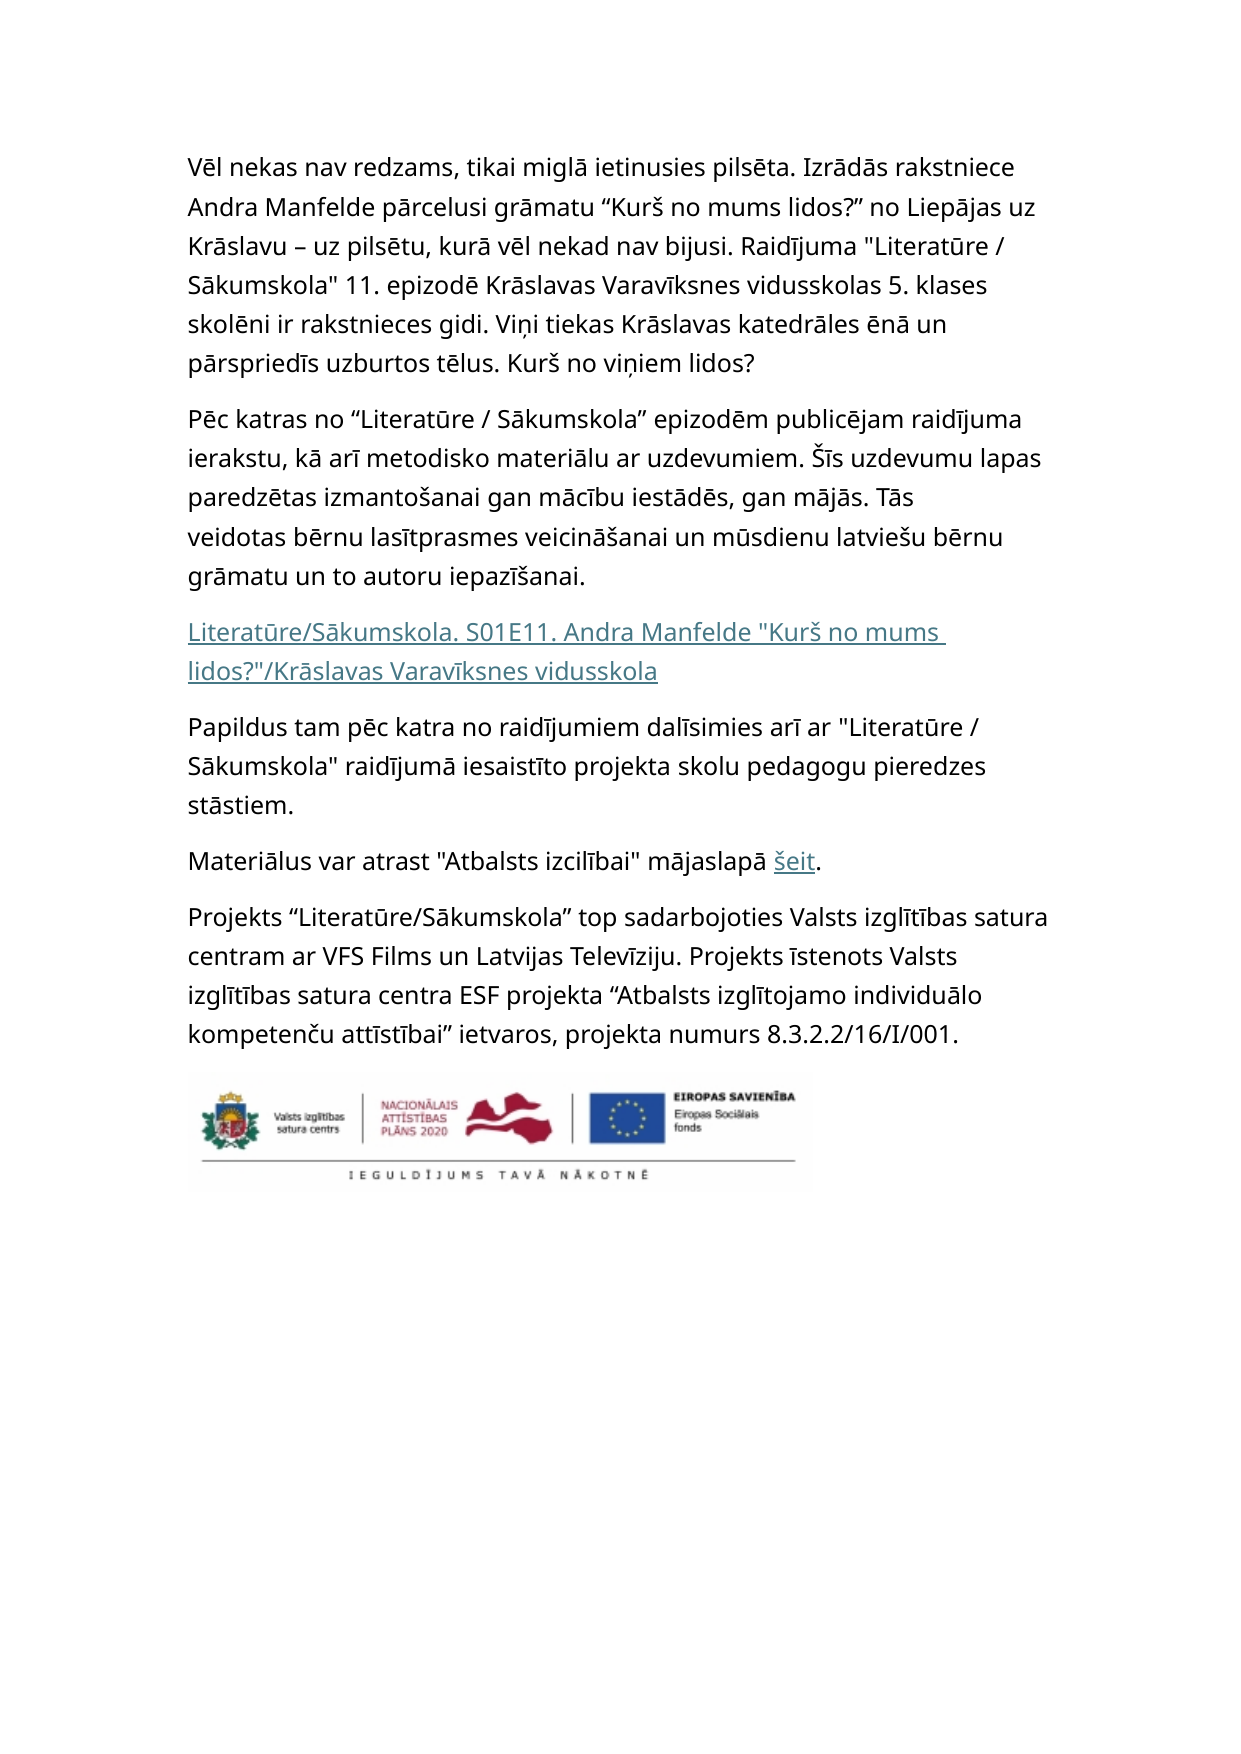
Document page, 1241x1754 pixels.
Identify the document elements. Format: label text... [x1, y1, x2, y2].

text Materiālus var atrast "Atbalsts izcilībai" mājaslapā šeit. [187, 843, 1053, 877]
text Literatūre/Sākumskola. S01E11. Andra Manfelde "Kurš no mums lidos?"/Krāslavas Varavīksnes vidusskola [187, 614, 1053, 687]
text Vēl nekas nav redzams, tikai miglā ietinusies pilsēta. Izrādās rakstniece Andra Manfelde pārcelusi grāmatu “Kurš no mums lidos?” no Liepājas uz Krāslavu – uz pilsētu, kurā vēl nekad nav bijusi. Raidījuma "Literatūre / Sākumskola" 11. epizodē Krāslavas Varavīksnes vidusskolas 5. klases skolēni ir rakstnieces gidi. Viņi tiekas Krāslavas katedrāles ēnā un pārspriedīs uzburtos tēlus. Kurš no viņiem lidos? [187, 150, 1053, 380]
text Papildus tam pēc katra no raidījumiem dalīsimies arī ar "Literatūre / Sākumskola" raidījumā iesaistīto projekta skolu pedagogu pieredzes stāstiem. [187, 709, 1053, 822]
text Projekts “Literatūre/Sākumskola” top sadarbojoties Valsts izglītības satura centram ar VFS Films un Latvijas Televīziju. Projekts īstenots Valsts izglītības satura centra ESF projekta “Atbalsts izglītojamo individuālo kompetenču attīstībai” ietvaros, projekta numurs 8.3.2.2/16/I/001. [187, 899, 1053, 1051]
text Pēc katras no “Literatūre / Sākumskola” epizodēm publicējam raidījuma ierakstu, kā arī metodisko materiālu ar uzdevumiem. Šīs uzdevumu lapas paredzētas izmantošanai gan mācību iestādēs, gan mājās. Tās veidotas bērnu lasītprasmes veicināšanai un mūsdienu latviešu bērnu grāmatu un to autoru iepazīšanai. [187, 402, 1053, 592]
picture [187, 1072, 813, 1192]
